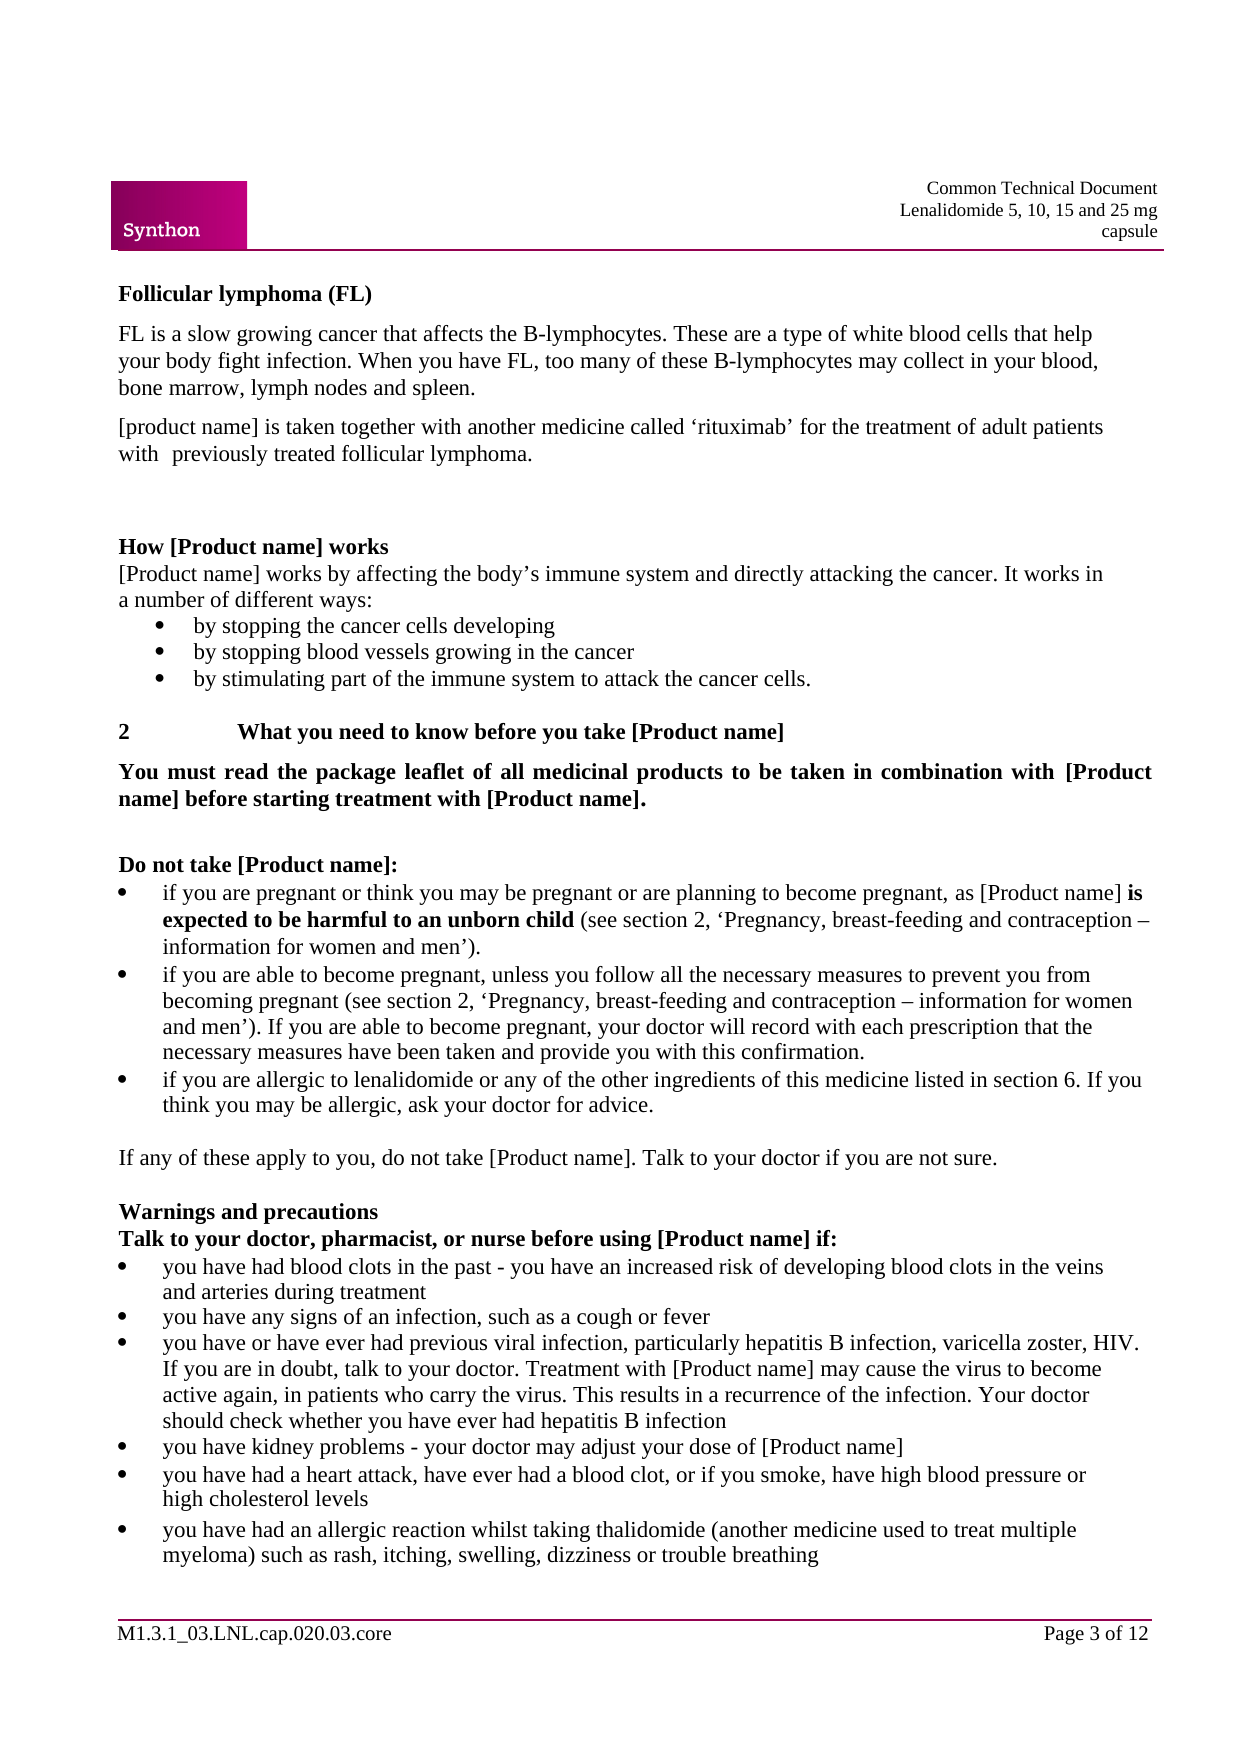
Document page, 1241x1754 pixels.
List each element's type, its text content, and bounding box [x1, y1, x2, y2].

list you have had a heart attack, have ever had a blood clot, or if you smoke, have high blood pressure or high cholesterol levels [118, 1462, 1108, 1512]
list by stopping the cancer cells developing [156, 612, 1152, 638]
text If any of these apply to you, do not take [Product name]. Talk to your doctor if you are not sure. [118, 1144, 1152, 1171]
subtitle Follicular lymphoma (FL) [118, 281, 1152, 307]
list you have any signs of an infection, such as a cough or fever [118, 1304, 1152, 1330]
list you have had an allergic reaction whilst taking thalidomide (another medicine used to treat multiple myeloma) such as rash, itching, swelling, dizziness or trouble breathing [118, 1518, 1152, 1567]
text [product name] is taken together with another medicine called ‘rituximab’ for the treatment of adult patients with previously treated follicular lymphoma. [118, 413, 1126, 467]
list if you are pregnant or think you may be pregnant or are planning to become pregnant, as [Product name] is expected to be harmful to an unborn child (see section 2, ‘Pregnancy, breast-feeding and contraception – information for women and men’). [118, 878, 1152, 959]
text FL is a slow growing cancer that affects the B-lymphocytes. These are a type of white blood cells that help your body fight infection. When you have FL, too many of these B-lymphocytes may collect in your blood, bone marrow, lymph nodes and spleen. [118, 319, 1126, 401]
list you have kidney problems - your doctor may adjust your dose of [Product name] [118, 1433, 1152, 1459]
list you have or have ever had previous viral infection, particularly hepatitis B infection, varicella zoster, HIV. If you are in doubt, talk to your doctor. Treatment with [Product name] may cause the virus to become active again, in patients who carry the virus. This results in a recurrence of the infection. Your doctor should check whether you have ever had hepatitis B infection [118, 1330, 1152, 1433]
text Warnings and precautions [118, 1198, 1152, 1225]
list if you are allergic to lenalidomide or any of the other ingredients of this medicine listed in section 6. If you think you may be allergic, ask your doctor for advice. [118, 1068, 1152, 1117]
picture [111, 181, 248, 250]
text Talk to your doctor, pharmacist, or nurse before using [Product name] if: [118, 1225, 1152, 1252]
list by stopping blood vessels growing in the cancer [156, 638, 1152, 665]
text [Product name] works by affecting the body’s immune system and directly attacking the cancer. It works in a number of different ways: [118, 561, 1108, 612]
subtitle What you need to know before you take [Product name] [118, 718, 1152, 745]
subtitle You must read the package leaflet of all medicinal products to be taken in combination with [Product name] before starting treatment with [Product name]. [118, 757, 1152, 812]
list by stimulating part of the immune system to attack the cancer cells. [156, 665, 1152, 691]
list you have had blood clots in the past - you have an increased risk of developing blood clots in the veins and arteries during treatment [118, 1255, 1118, 1304]
text Do not take [Product name]: [118, 851, 1152, 878]
text How [Product name] works [118, 533, 1152, 560]
list if you are able to become pregnant, unless you follow all the necessary measures to prevent you from becoming pregnant (see section 2, ‘Pregnancy, breast-feeding and contraception – information for women and men’). If you are able to become pregnant, your doctor will record with each prescription that the necessary measures have been taken and provide you with this confirmation. [118, 962, 1139, 1065]
